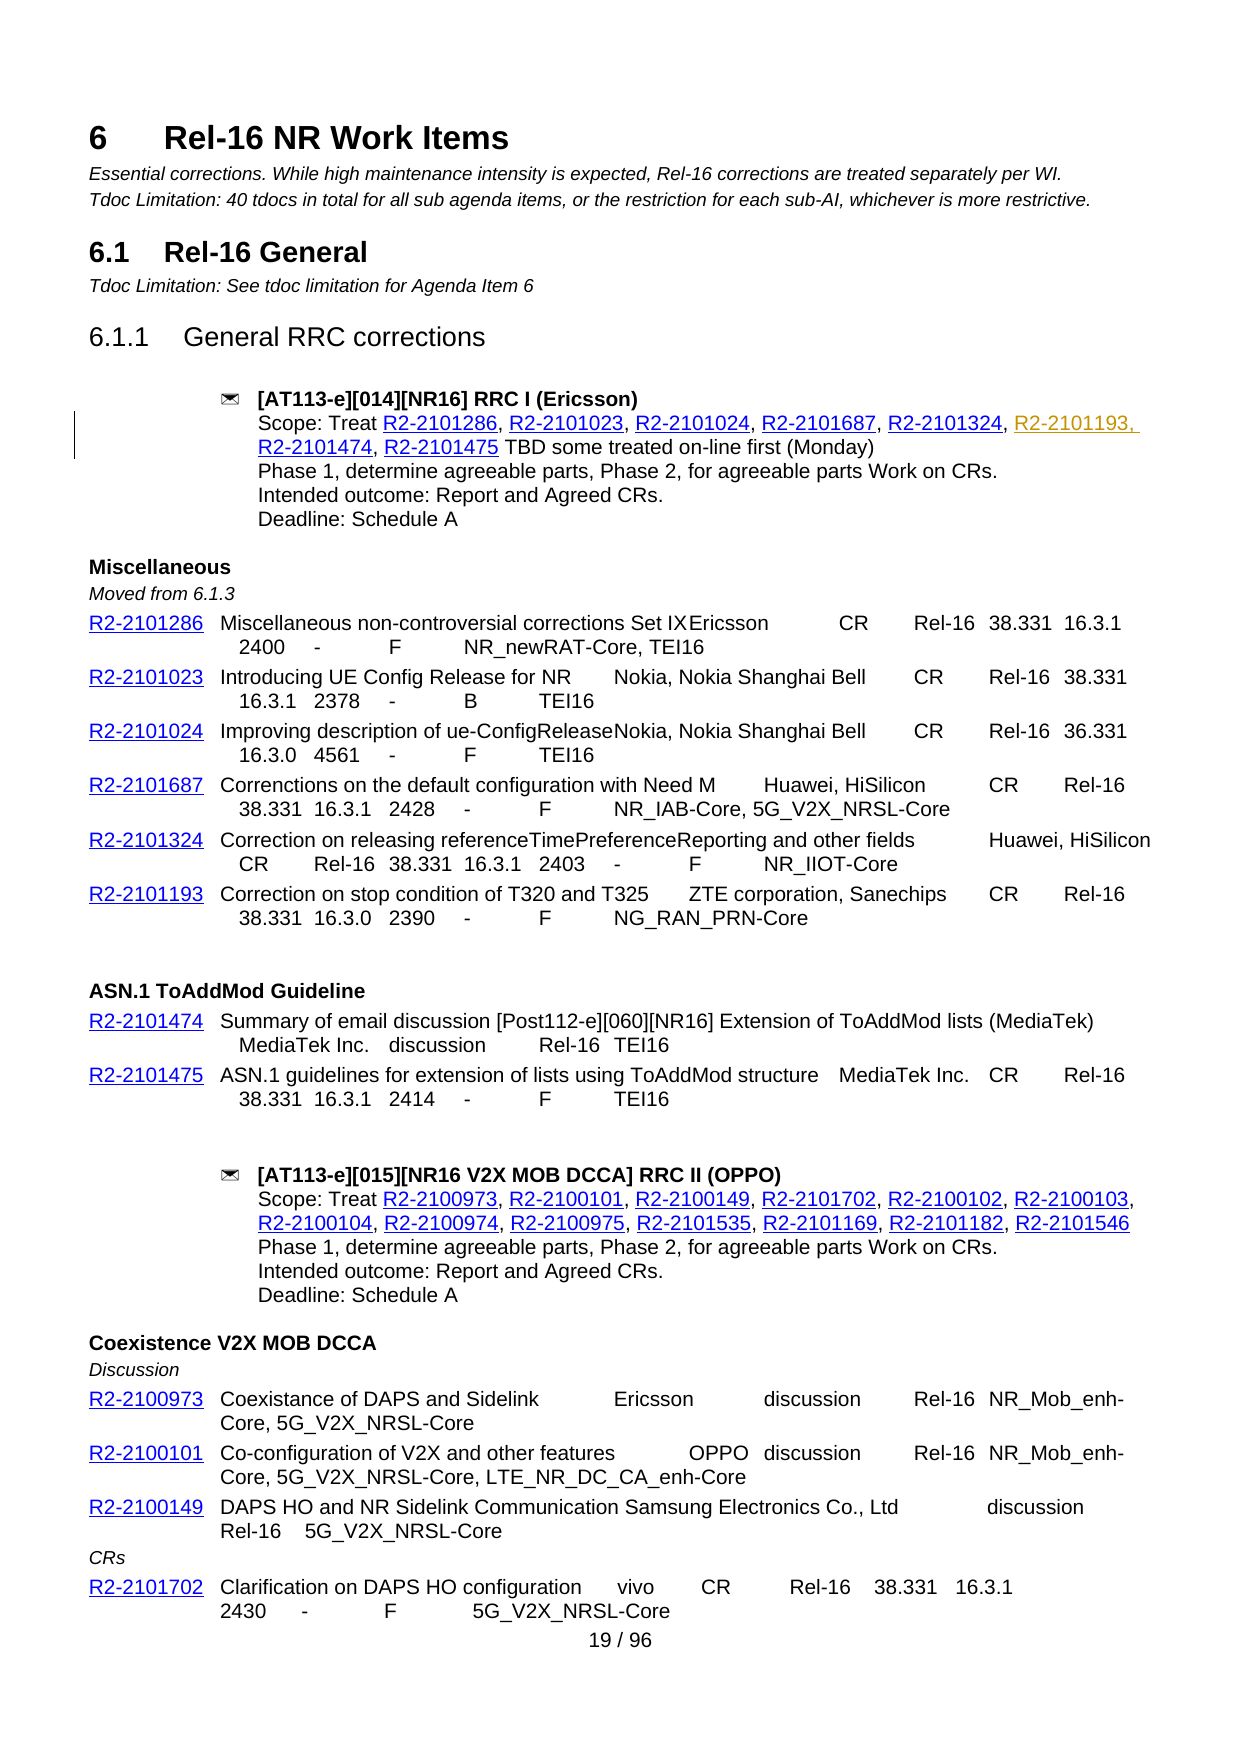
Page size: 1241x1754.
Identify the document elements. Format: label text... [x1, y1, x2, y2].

text ASN.1 ToAddMod Guideline [89, 978, 1152, 1002]
text Miscellaneous [89, 555, 1152, 579]
subtitle 6.1 Rel-16 General [89, 235, 1152, 269]
text Phase 1, determine agreeable parts, Phase 2, for agreeable parts Work on CRs. [220, 1235, 1152, 1259]
title R2-2101474 Summary of email discussion [Post112-e][060][NR16] Extension of ToAddMod lists (MediaTek) MediaTek Inc. discussion Rel-16 TEI16 [89, 1009, 1152, 1057]
title R2-2101023 Introducing UE Config Release for NR Nokia, Nokia Shanghai Bell CR Rel-16 38.331 16.3.1 2378 - B TEI16 [89, 665, 1152, 713]
title R2-2100101 Co-configuration of V2X and other features OPPO discussion Rel-16 NR_Mob_enh-Core, 5G_V2X_NRSL-Core, LTE_NR_DC_CA_enh-Core [89, 1441, 1152, 1489]
text Coexistence V2X MOB DCCA [89, 1331, 1152, 1355]
subtitle 6.1.1 General RRC corrections [89, 321, 1152, 353]
title R2-2101286 Miscellaneous non-controversial corrections Set IX Ericsson CR Rel-16 38.331 16.3.1 2400 - F NR_newRAT-Core, TEI16 [89, 611, 1152, 659]
text Intended outcome: Report and Agreed CRs. [220, 1259, 1152, 1283]
text Deadline: Schedule A [220, 1283, 1152, 1307]
title R2-2101687 Correnctions on the default configuration with Need M Huawei, HiSilicon CR Rel-16 38.331 16.3.1 2428 - F NR_IAB-Core, 5G_V2X_NRSL-Core [89, 773, 1152, 821]
title R2-2100973 Coexistance of DAPS and Sidelink Ericsson discussion Rel-16 NR_Mob_enh-Core, 5G_V2X_NRSL-Core [89, 1387, 1152, 1434]
text Tdoc Limitation: 40 tdocs in total for all sub agenda items, or the restriction for each sub-AI, whichever is more restrictive. [89, 188, 1152, 210]
text Tdoc Limitation: See tdoc limitation for Agenda Item 6 [89, 275, 1152, 296]
title R2-2101475 ASN.1 guidelines for extension of lists using ToAddMod structure MediaTek Inc. CR Rel-16 38.331 16.3.1 2414 - F TEI16 [89, 1063, 1152, 1111]
text Discussion [89, 1359, 1152, 1380]
text CRs [89, 1547, 1152, 1569]
title R2-2101193 Correction on stop condition of T320 and T325 ZTE corporation, Sanechips CR Rel-16 38.331 16.3.0 2390 - F NG_RAN_PRN-Core [89, 882, 1152, 929]
text Deadline: Schedule A [220, 507, 1152, 531]
text [AT113-e][014][NR16] RRC I (Ericsson) [220, 387, 1152, 411]
text [AT113-e][015][NR16 V2X MOB DCCA] RRC II (OPPO) [220, 1163, 1152, 1187]
text Scope: Treat R2-2100973, R2-2100101, R2-2100149, R2-2101702, R2-2100102, R2-2100103, R2-2100104, R2-2100974, R2-2100975, R2-2101535, R2-2101169, R2-2101182, R2-2101546 [220, 1187, 1152, 1235]
text Phase 1, determine agreeable parts, Phase 2, for agreeable parts Work on CRs. [220, 459, 1152, 483]
subtitle 6 Rel-16 NR Work Items [89, 118, 1152, 157]
title R2-2101324 Correction on releasing referenceTimePreferenceReporting and other fields Huawei, HiSilicon CR Rel-16 38.331 16.3.1 2403 - F NR_IIOT-Core [89, 827, 1152, 875]
text Scope: Treat R2-2101286, R2-2101023, R2-2101024, R2-2101687, R2-2101324, R2-2101474, R2-2101475 TBD some treated on-line first (Monday) [220, 411, 1152, 459]
text Essential corrections. While high maintenance intensity is expected, Rel-16 corrections are treated separately per WI. [89, 163, 1152, 184]
title R2-2100149 DAPS HO and NR Sidelink Communication Samsung Electronics Co., Ltd discussion Rel-16 5G_V2X_NRSL-Core [89, 1495, 1152, 1543]
title R2-2101702 Clarification on DAPS HO configuration vivo CR Rel-16 38.331 16.3.1 2430 - F 5G_V2X_NRSL-Core [89, 1575, 1152, 1623]
title R2-2101024 Improving description of ue-ConfigRelease Nokia, Nokia Shanghai Bell CR Rel-16 36.331 16.3.0 4561 - F TEI16 [89, 719, 1152, 767]
text Moved from 6.1.3 [89, 583, 1152, 604]
text Intended outcome: Report and Agreed CRs. [220, 483, 1152, 507]
